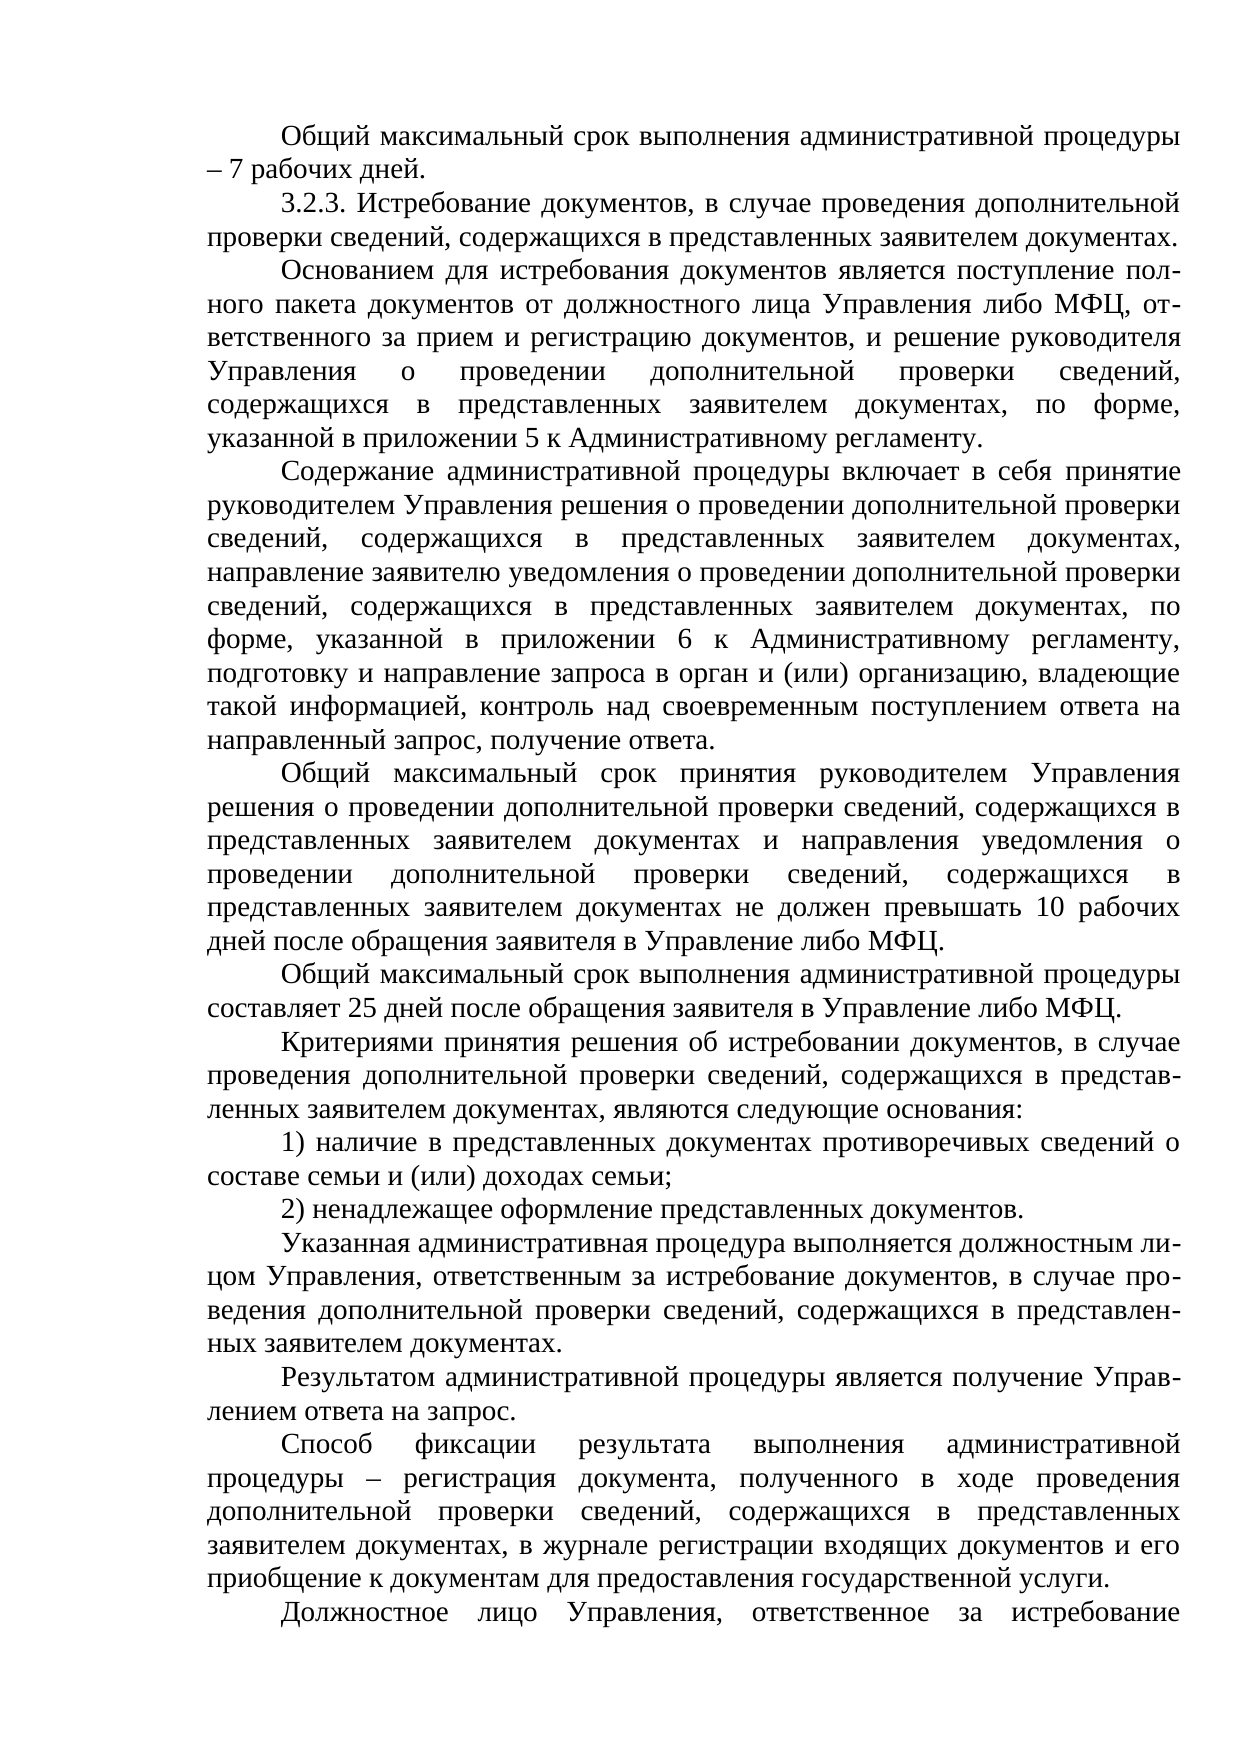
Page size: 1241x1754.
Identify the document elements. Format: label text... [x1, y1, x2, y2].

text Критериями принятия решения об истребовании документов, в случае проведения дополнительной проверки сведений, содержащихся в представленных заявителем документах, являются следующие основания: [207, 1024, 1181, 1124]
text Результатом административной процедуры является получение Управлением ответа на запрос. [207, 1359, 1181, 1426]
text Содержание административной процедуры включает в себя принятие руководителем Управления решения о проведении дополнительной проверки сведений, содержащихся в представленных заявителем документах, направление заявителю уведомления о проведении дополнительной проверки сведений, содержащихся в представленных заявителем документах, по форме, указанной в приложении 6 к Административному регламенту, подготовку и направление запроса в орган и (или) организацию, владеющие такой информацией, контроль над своевременным поступлением ответа на направленный запрос, получение ответа. [207, 453, 1181, 755]
text Способ фиксации результата выполнения административной процедуры – регистрация документа, полученного в ходе проведения дополнительной проверки сведений, содержащихся в представленных заявителем документах, в журнале регистрации входящих документов и его приобщение к документам для предоставления государственной услуги. [207, 1426, 1181, 1594]
text Основанием для истребования документов является поступление полного пакета документов от должностного лица Управления либо МФЦ, ответственного за прием и регистрацию документов, и решение руководителя Управления о проведении дополнительной проверки сведений, содержащихся в представленных заявителем документах, по форме, указанной в приложении 5 к Административному регламенту. [207, 252, 1181, 453]
text 2) ненадлежащее оформление представленных документов. [207, 1191, 1181, 1225]
text Общий максимальный срок выполнения административной процедуры составляет 25 дней после обращения заявителя в Управление либо МФЦ. [207, 957, 1181, 1024]
text Общий максимальный срок выполнения административной процедуры – 7 рабочих дней. [207, 118, 1181, 185]
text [207, 1594, 1181, 1627]
text Общий максимальный срок принятия руководителем Управления решения о проведении дополнительной проверки сведений, содержащихся в представленных заявителем документах и направления уведомления о проведении дополнительной проверки сведений, содержащихся в представленных заявителем документах не должен превышать 10 рабочих дней после обращения заявителя в Управление либо МФЦ. [207, 755, 1181, 957]
text 1) наличие в представленных документах противоречивых сведений о составе семьи и (или) доходах семьи; [207, 1124, 1181, 1191]
text 3.2.3. Истребование документов, в случае проведения дополнительной проверки сведений, содержащихся в представленных заявителем документах. [207, 185, 1181, 252]
text Указанная административная процедура выполняется должностным лицом Управления, ответственным за истребование документов, в случае проведения дополнительной проверки сведений, содержащихся в представленных заявителем документах. [207, 1225, 1181, 1359]
